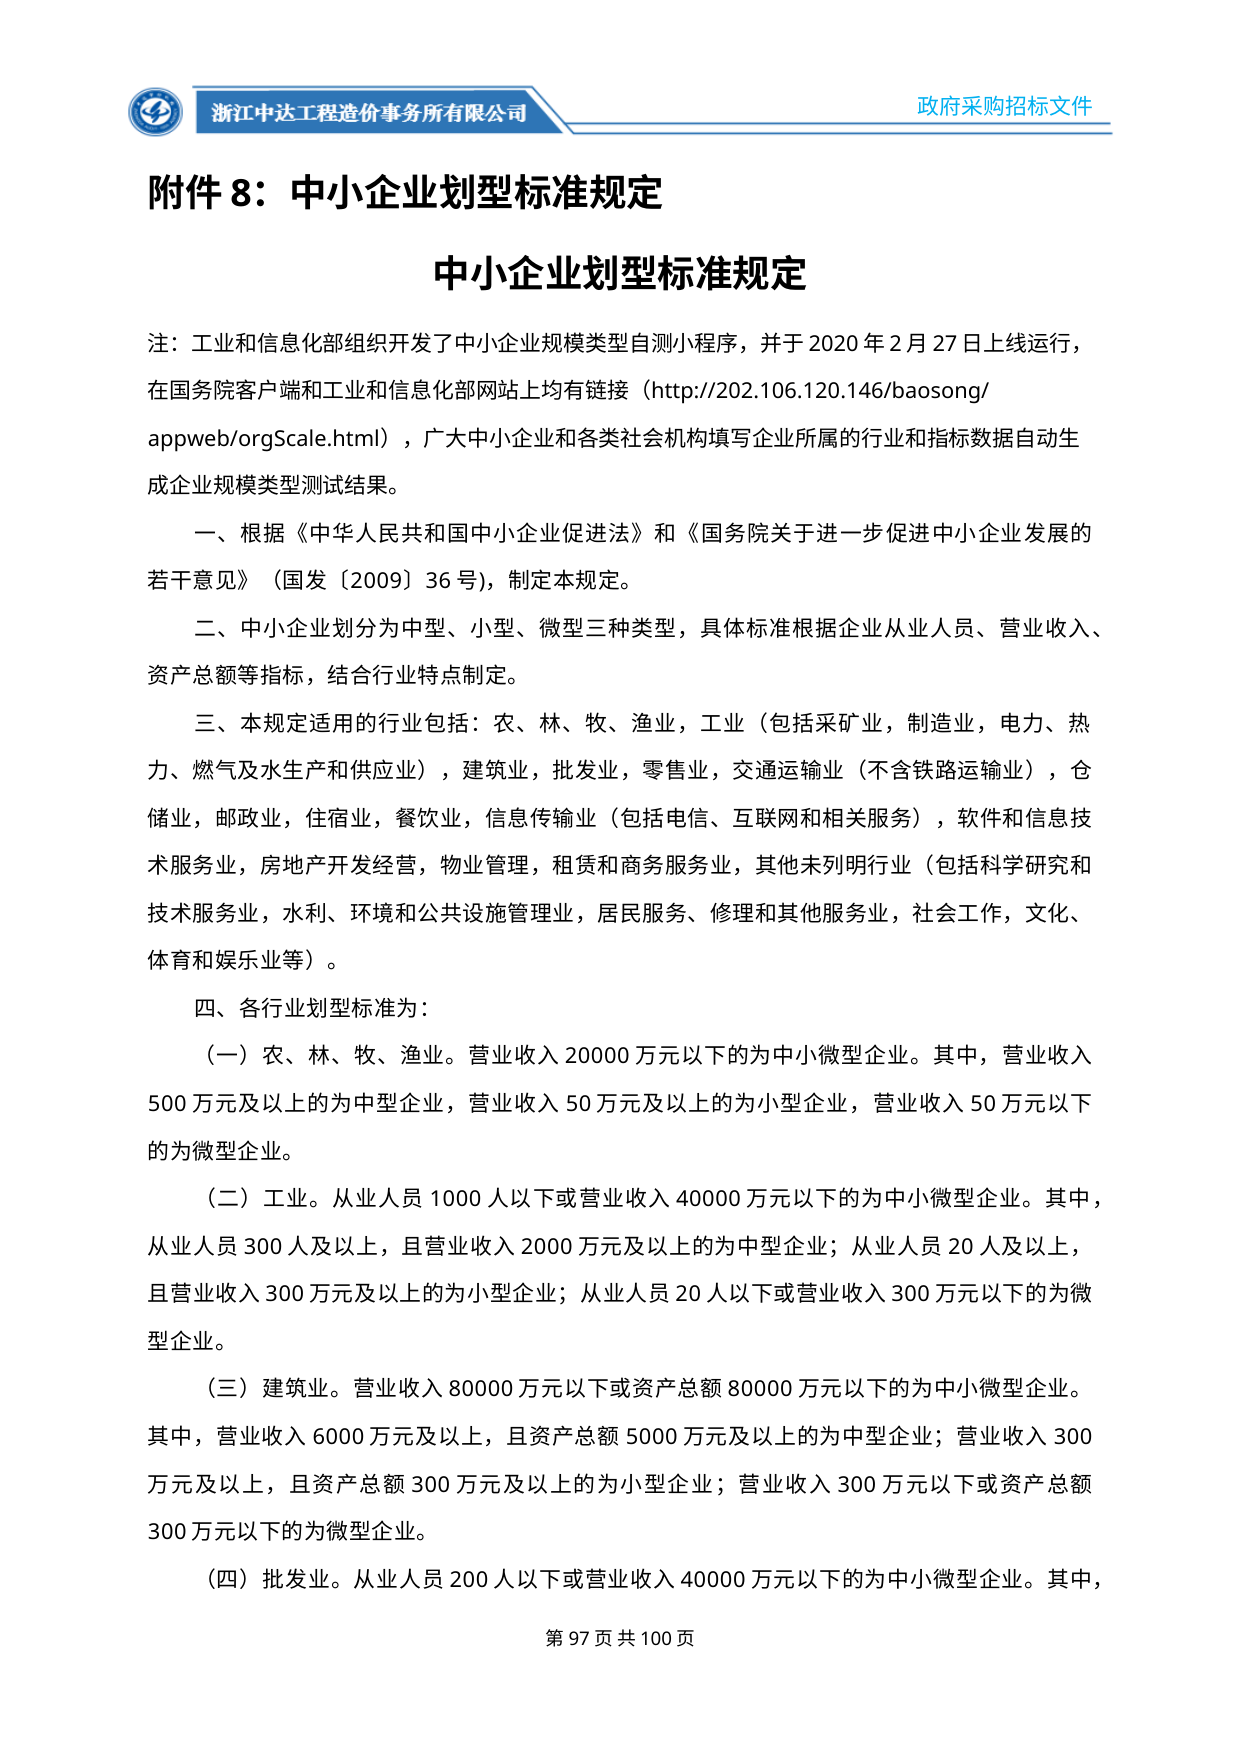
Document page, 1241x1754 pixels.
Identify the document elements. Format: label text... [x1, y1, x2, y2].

text （四）批发业。从业人员200人以下或营业收入40000万元以下的为中小微型企业。其中，从业人员20人及以上，且营业收入5000万元及以上的为中型企业；从业人员5人及以上，且营业收入1000万元及以上的为小型企业；从业人员5人以下或营业收入1000万元以下的为微型企业。 [148, 1562, 1092, 1594]
text 二、中小企业划分为中型、小型、微型三种类型，具体标准根据企业从业人员、营业收入、资产总额等指标，结合行业特点制定。 [148, 611, 1092, 690]
text （三）建筑业。营业收入80000万元以下或资产总额80000万元以下的为中小微型企业。其中，营业收入6000万元及以上，且资产总额5000万元及以上的为中型企业；营业收入300万元及以上，且资产总额300万元及以上的为小型企业；营业收入300万元以下或资产总额300万元以下的为微型企业。 [148, 1371, 1092, 1546]
picture [126, 70, 1139, 153]
text 附件8：中小企业划型标准规定 [148, 162, 1092, 217]
text （二）工业。从业人员1000人以下或营业收入40000万元以下的为中小微型企业。其中，从业人员300人及以上，且营业收入2000万元及以上的为中型企业；从业人员20人及以上，且营业收入300万元及以上的为小型企业；从业人员20人以下或营业收入300万元以下的为微型企业。 [148, 1181, 1092, 1356]
text 中小企业划型标准规定 [148, 244, 1092, 298]
text 四、各行业划型标准为： （一）农、林、牧、渔业。营业收入20000万元以下的为中小微型企业。其中，营业收入500万元及以上的为中型企业，营业收入50万元及以上的为小型企业，营业收入50万元以下的为微型企业。 [148, 991, 1092, 1165]
text 注：工业和信息化部组织开发了中小企业规模类型自测小程序，并于2020年2月27日上线运行，在国务院客户端和工业和信息化部网站上均有链接（http://202.106.120.146/baosong/appweb/orgScale.html），广大中小企业和各类社会机构填写企业所属的行业和指标数据自动生成企业规模类型测试结果。 [148, 326, 1092, 500]
text 一、根据《中华人民共和国中小企业促进法》和《国务院关于进一步促进中小企业发展的若干意见》（国发〔2009〕36号)，制定本规定。 [148, 516, 1092, 595]
text 三、本规定适用的行业包括：农、林、牧、渔业，工业（包括采矿业，制造业，电力、热力、燃气及水生产和供应业），建筑业，批发业，零售业，交通运输业（不含铁路运输业），仓储业，邮政业，住宿业，餐饮业，信息传输业（包括电信、互联网和相关服务），软件和信息技术服务业，房地产开发经营，物业管理，租赁和商务服务业，其他未列明行业（包括科学研究和技术服务业，水利、环境和公共设施管理业，居民服务、修理和其他服务业，社会工作，文化、体育和娱乐业等）。 [148, 706, 1092, 975]
